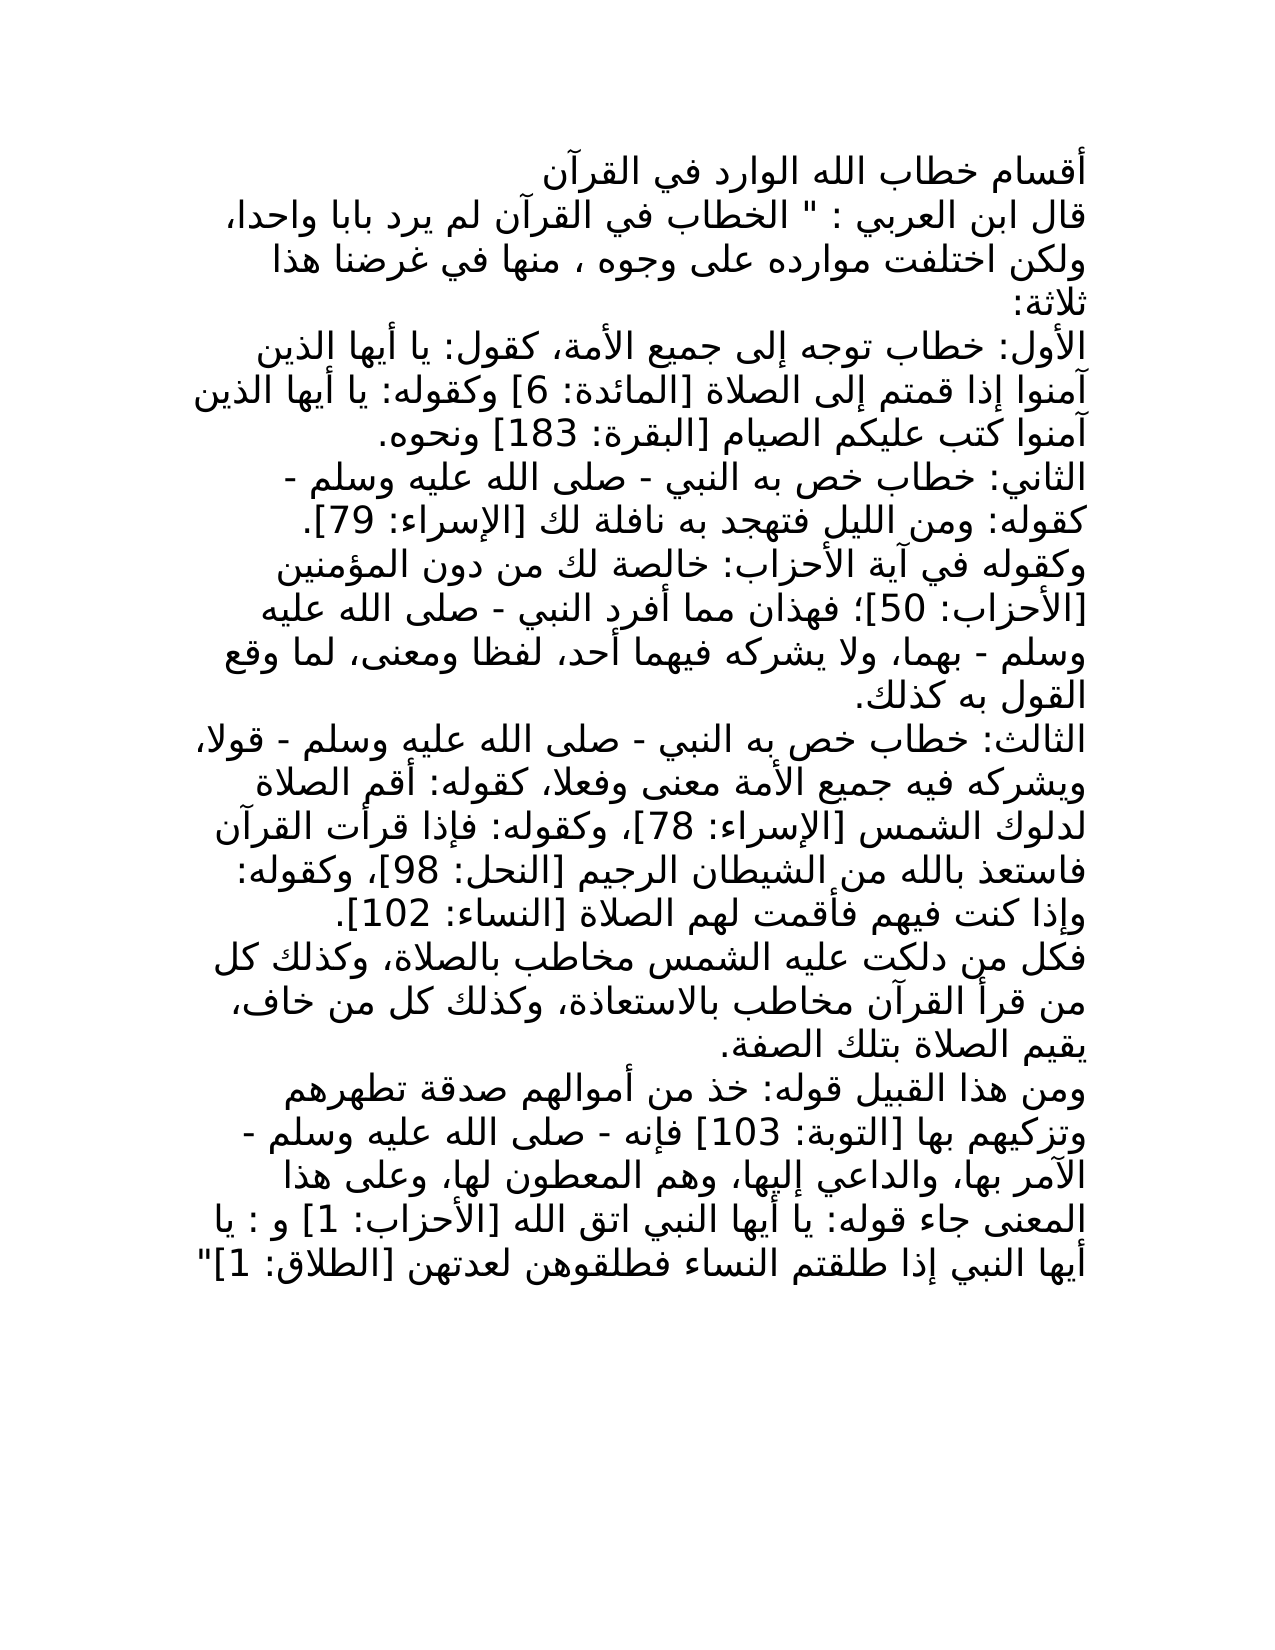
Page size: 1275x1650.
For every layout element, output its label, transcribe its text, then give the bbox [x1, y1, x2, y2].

text وكقوله في آية الأحزاب: خالصة لك من دون المؤمنين [الأحزاب: 50]؛ فهذان مما أفرد النبي - صلى الله عليه وسلم - بهما، ولا يشركه فيهما أحد، لفظا ومعنى، لما وقع القول به كذلك. [187, 543, 1087, 717]
text أقسام خطاب الله الوارد في القرآن [187, 150, 1087, 194]
text الثاني: خطاب خص به النبي - صلى الله عليه وسلم - كقوله: ومن الليل فتهجد به نافلة لك [الإسراء: 79]. [187, 456, 1087, 543]
text الثالث: خطاب خص به النبي - صلى الله عليه وسلم - قولا، ويشركه فيه جميع الأمة معنى وفعلا، كقوله: أقم الصلاة لدلوك الشمس [الإسراء: 78]، وكقوله: فإذا قرأت القرآن فاستعذ بالله من الشيطان الرجيم [النحل: 98]، وكقوله: وإذا كنت فيهم فأقمت لهم الصلاة [النساء: 102]. [187, 717, 1087, 936]
text قال ابن العربي : " الخطاب في القرآن لم يرد بابا واحدا، ولكن اختلفت موارده على وجوه ، منها في غرضنا هذا ثلاثة: [187, 194, 1087, 324]
text ومن هذا القبيل قوله: خذ من أموالهم صدقة تطهرهم وتزكيهم بها [التوبة: 103] فإنه - صلى الله عليه وسلم - الآمر بها، والداعي إليها، وهم المعطون لها، وعلى هذا المعنى جاء قوله: يا أيها النبي اتق الله [الأحزاب: 1] و : يا أيها النبي إذا طلقتم النساء فطلقوهن لعدتهن [الطلاق: 1]" [187, 1067, 1087, 1285]
text فكل من دلكت عليه الشمس مخاطب بالصلاة، وكذلك كل من قرأ القرآن مخاطب بالاستعاذة، وكذلك كل من خاف، يقيم الصلاة بتلك الصفة. [187, 936, 1087, 1067]
text الأول: خطاب توجه إلى جميع الأمة، كقول: يا أيها الذين آمنوا إذا قمتم إلى الصلاة [المائدة: 6] وكقوله: يا أيها الذين آمنوا كتب عليكم الصيام [البقرة: 183] ونحوه. [187, 324, 1087, 456]
